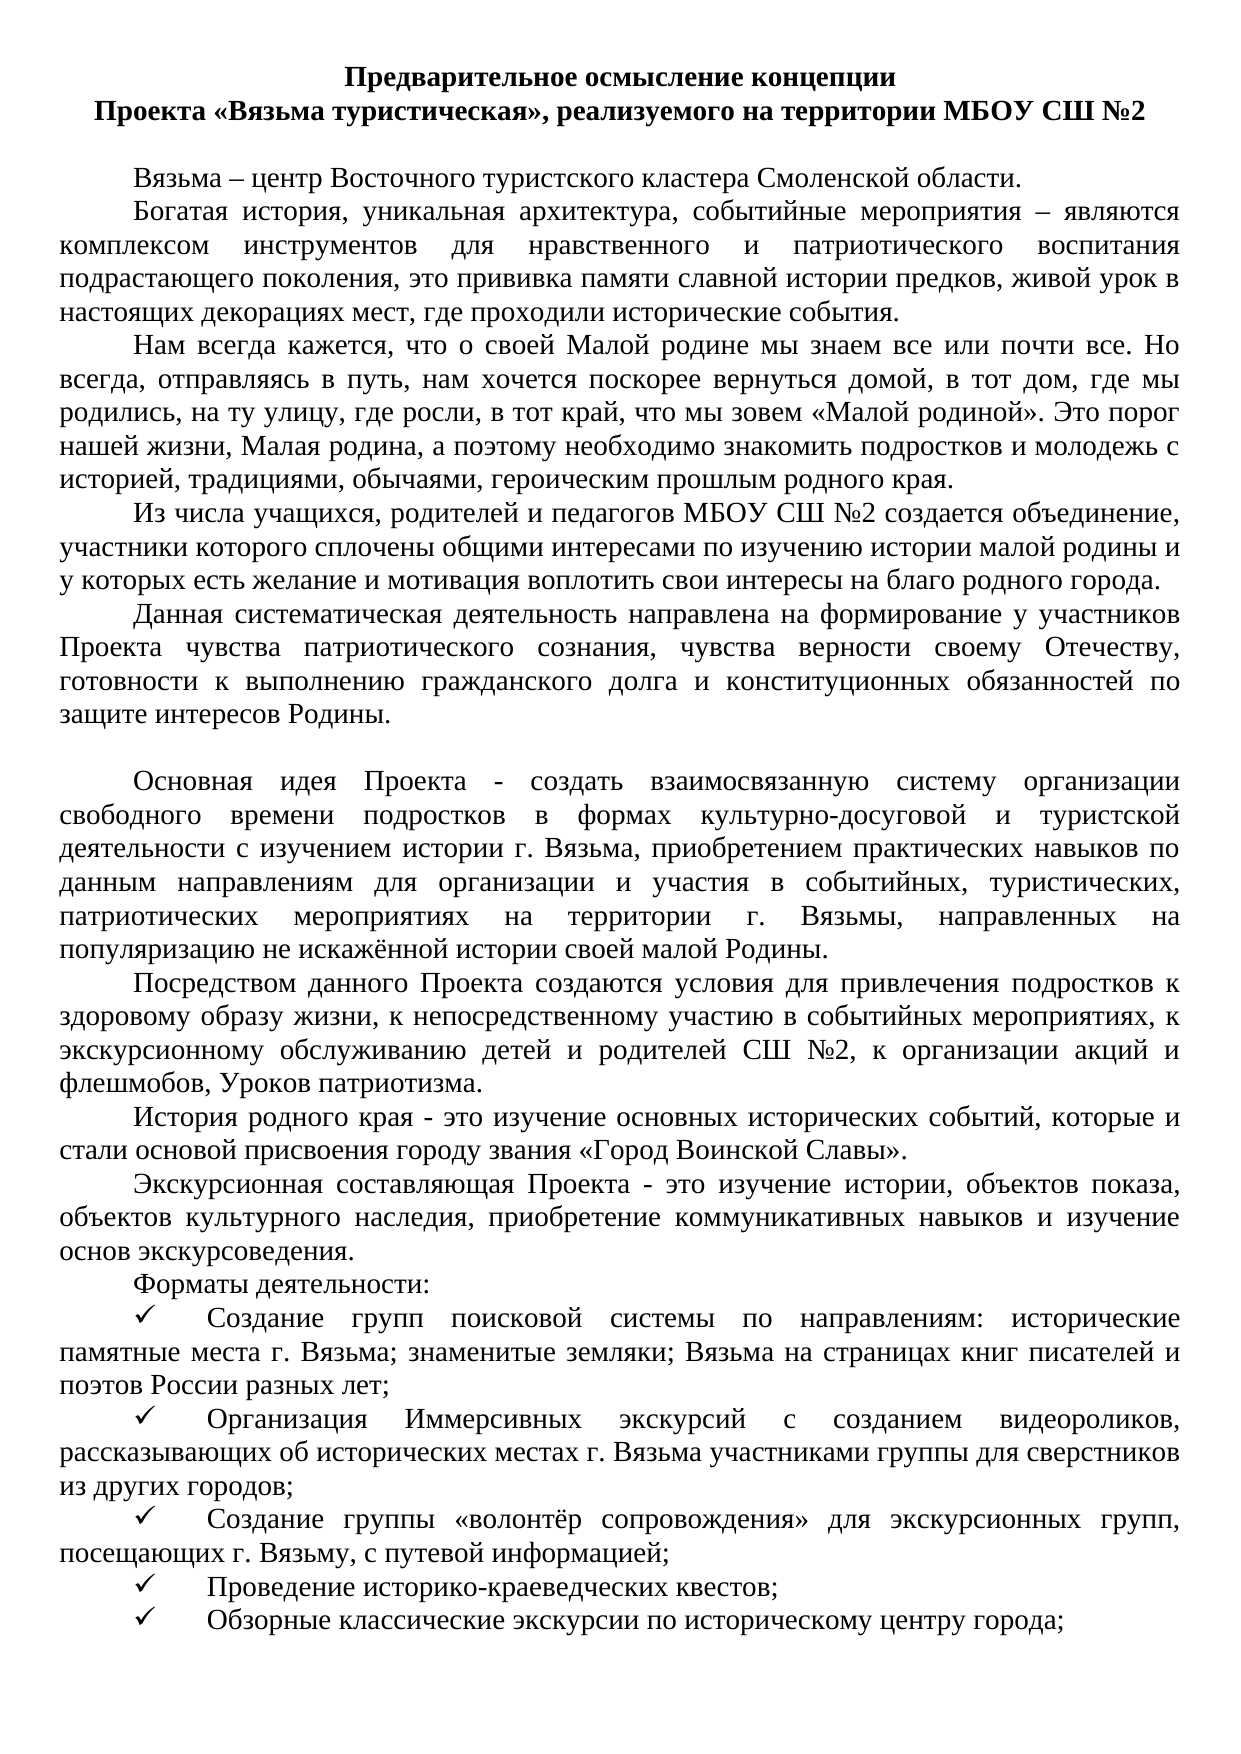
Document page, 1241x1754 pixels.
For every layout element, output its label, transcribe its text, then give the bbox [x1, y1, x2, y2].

text Проекта «Вязьма туристическая», реализуемого на территории МБОУ СШ №2 [59, 93, 1181, 126]
text Из числа учащихся, родителей и педагогов МБОУ СШ №2 создается объединение, участники которого сплочены общими интересами по изучению истории малой родины и у которых есть желание и мотивация воплотить свои интересы на благо родного города. [59, 495, 1181, 596]
list Проведение историко-краеведческих квестов; [59, 1569, 1181, 1602]
list Создание группы «волонтёр сопровождения» для экскурсионных групп, посещающих г. Вязьму, с путевой информацией; [59, 1502, 1181, 1569]
text Экскурсионная составляющая Проекта - это изучение истории, объектов показа, объектов культурного наследия, приобретение коммуникативных навыков и изучение основ экскурсоведения. [59, 1166, 1181, 1267]
text Предварительное осмысление концепции [59, 59, 1181, 93]
text Форматы деятельности: [59, 1267, 1181, 1300]
list Создание групп поисковой системы по направлениям: исторические памятные места г. Вязьма; знаменитые земляки; Вязьма на страницах книг писателей и поэтов России разных лет; [59, 1300, 1181, 1401]
text Посредством данного Проекта создаются условия для привлечения подростков к здоровому образу жизни, к непосредственному участию в событийных мероприятиях, к экскурсионному обслуживанию детей и родителей СШ №2, к организации акций и флешмобов, Уроков патриотизма. [59, 965, 1181, 1099]
list Организация Иммерсивных экскурсий с созданием видеороликов, рассказывающих об исторических местах г. Вязьма участниками группы для сверстников из других городов; [59, 1401, 1181, 1502]
text Основная идея Проекта - создать взаимосвязанную систему организации свободного времени подростков в формах культурно-досуговой и туристской деятельности с изучением истории г. Вязьма, приобретением практических навыков по данным направлениям для организации и участия в событийных, туристических, патриотических мероприятиях на территории г. Вязьмы, направленных на популяризацию не искажённой истории своей малой Родины. [59, 763, 1181, 965]
text История родного края - это изучение основных исторических событий, которые и стали основой присвоения городу звания «Город Воинской Славы». [59, 1099, 1181, 1166]
text Данная систематическая деятельность направлена на формирование у участников Проекта чувства патриотического сознания, чувства верности своему Отечеству, готовности к выполнению гражданского долга и конституционных обязанностей по защите интересов Родины. [59, 596, 1181, 730]
text Нам всегда кажется, что о своей Малой родине мы знаем все или почти все. Но всегда, отправляясь в путь, нам хочется поскорее вернуться домой, в тот дом, где мы родились, на ту улицу, где росли, в тот край, что мы зовем «Малой родиной». Это порог нашей жизни, Малая родина, а поэтому необходимо знакомить подростков и молодежь с историей, традициями, обычаями, героическим прошлым родного края. [59, 327, 1181, 495]
text Вязьма – центр Восточного туристского кластера Смоленской области. [59, 160, 1181, 193]
list Богатая история, уникальная архитектура, событийные мероприятия – являются комплексом инструментов для нравственного и патриотического воспитания подрастающего поколения, это прививка памяти славной истории предков, живой урок в настоящих декорациях мест, где проходили исторические события. [59, 193, 1181, 327]
list Обзорные классические экскурсии по историческому центру города; [59, 1602, 1181, 1636]
